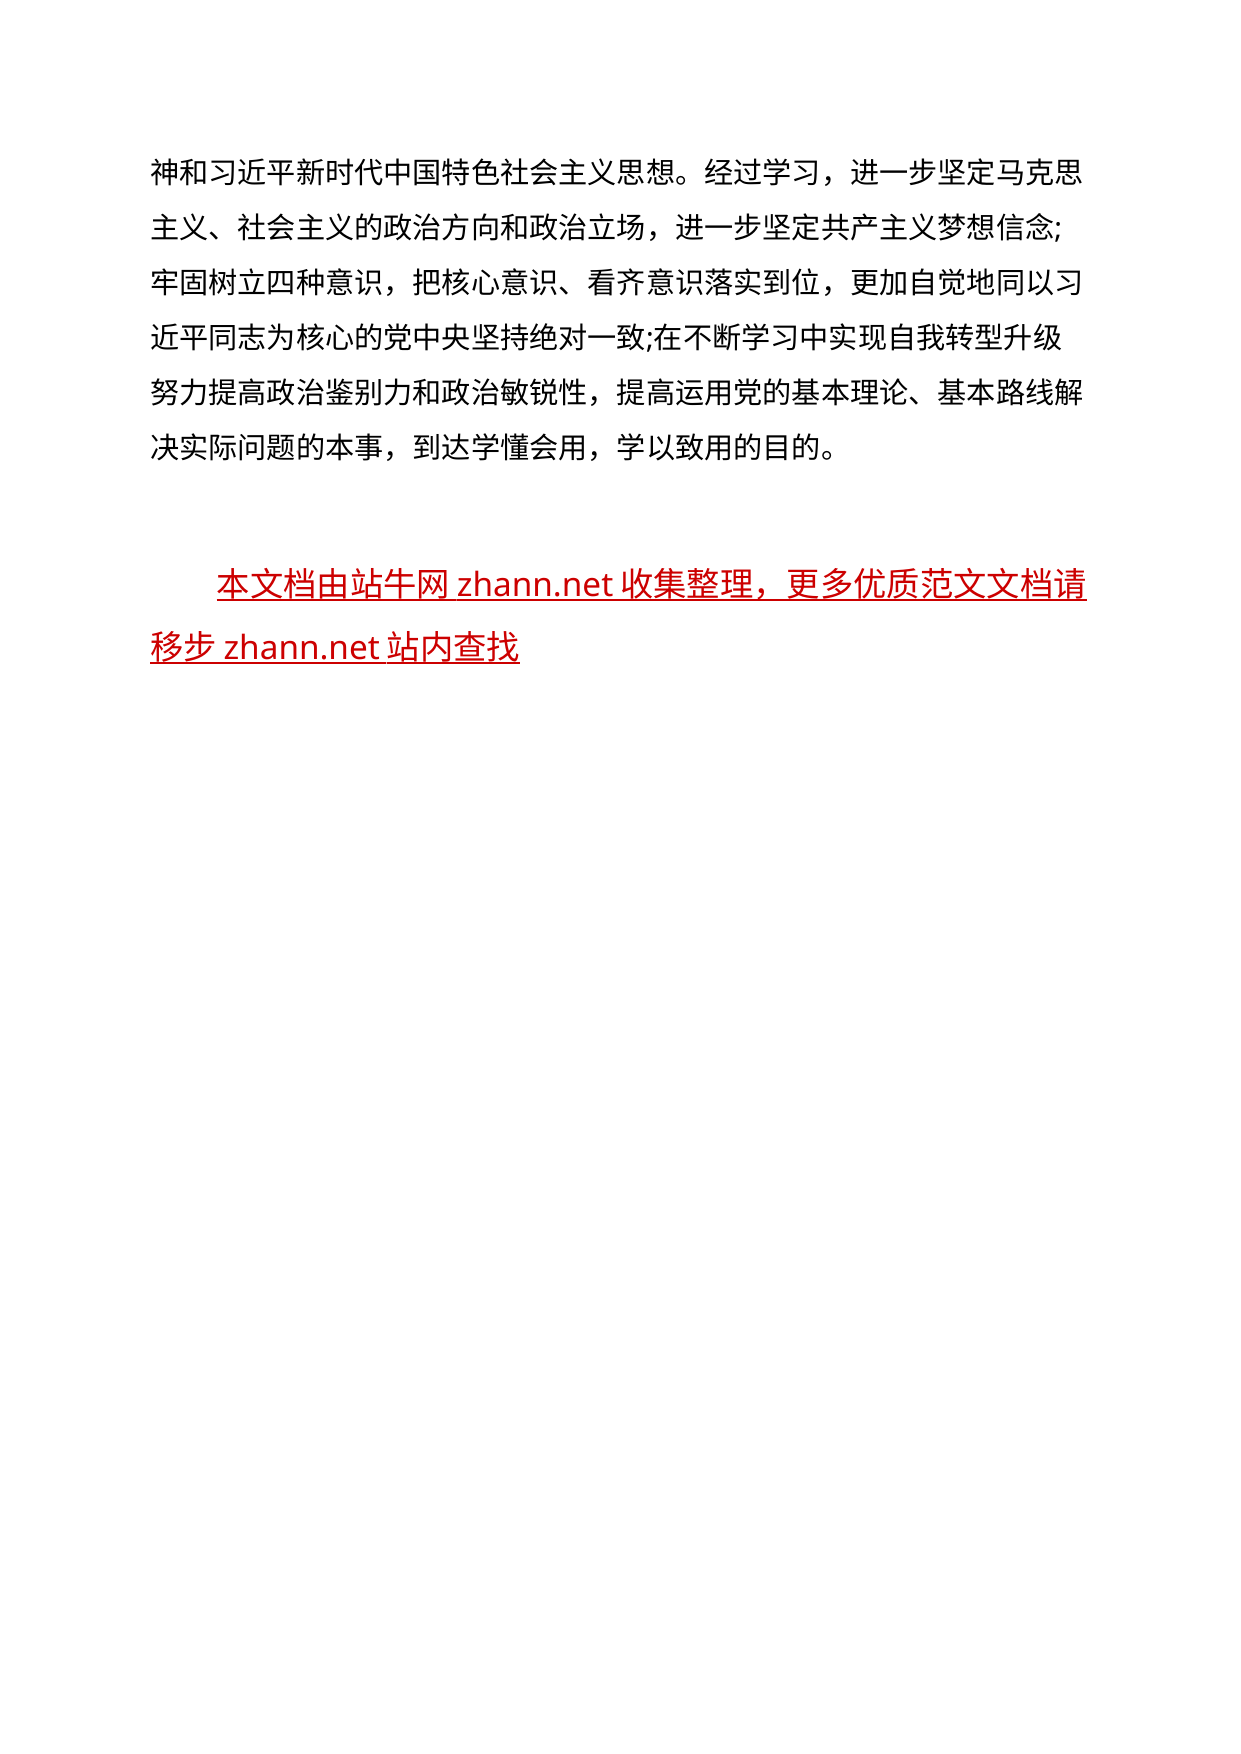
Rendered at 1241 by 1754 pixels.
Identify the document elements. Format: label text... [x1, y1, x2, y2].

text 本文档由站牛网zhann.net收集整理，更多优质范文文档请移步zhann.net站内查找 [150, 558, 1090, 669]
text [150, 150, 1090, 467]
